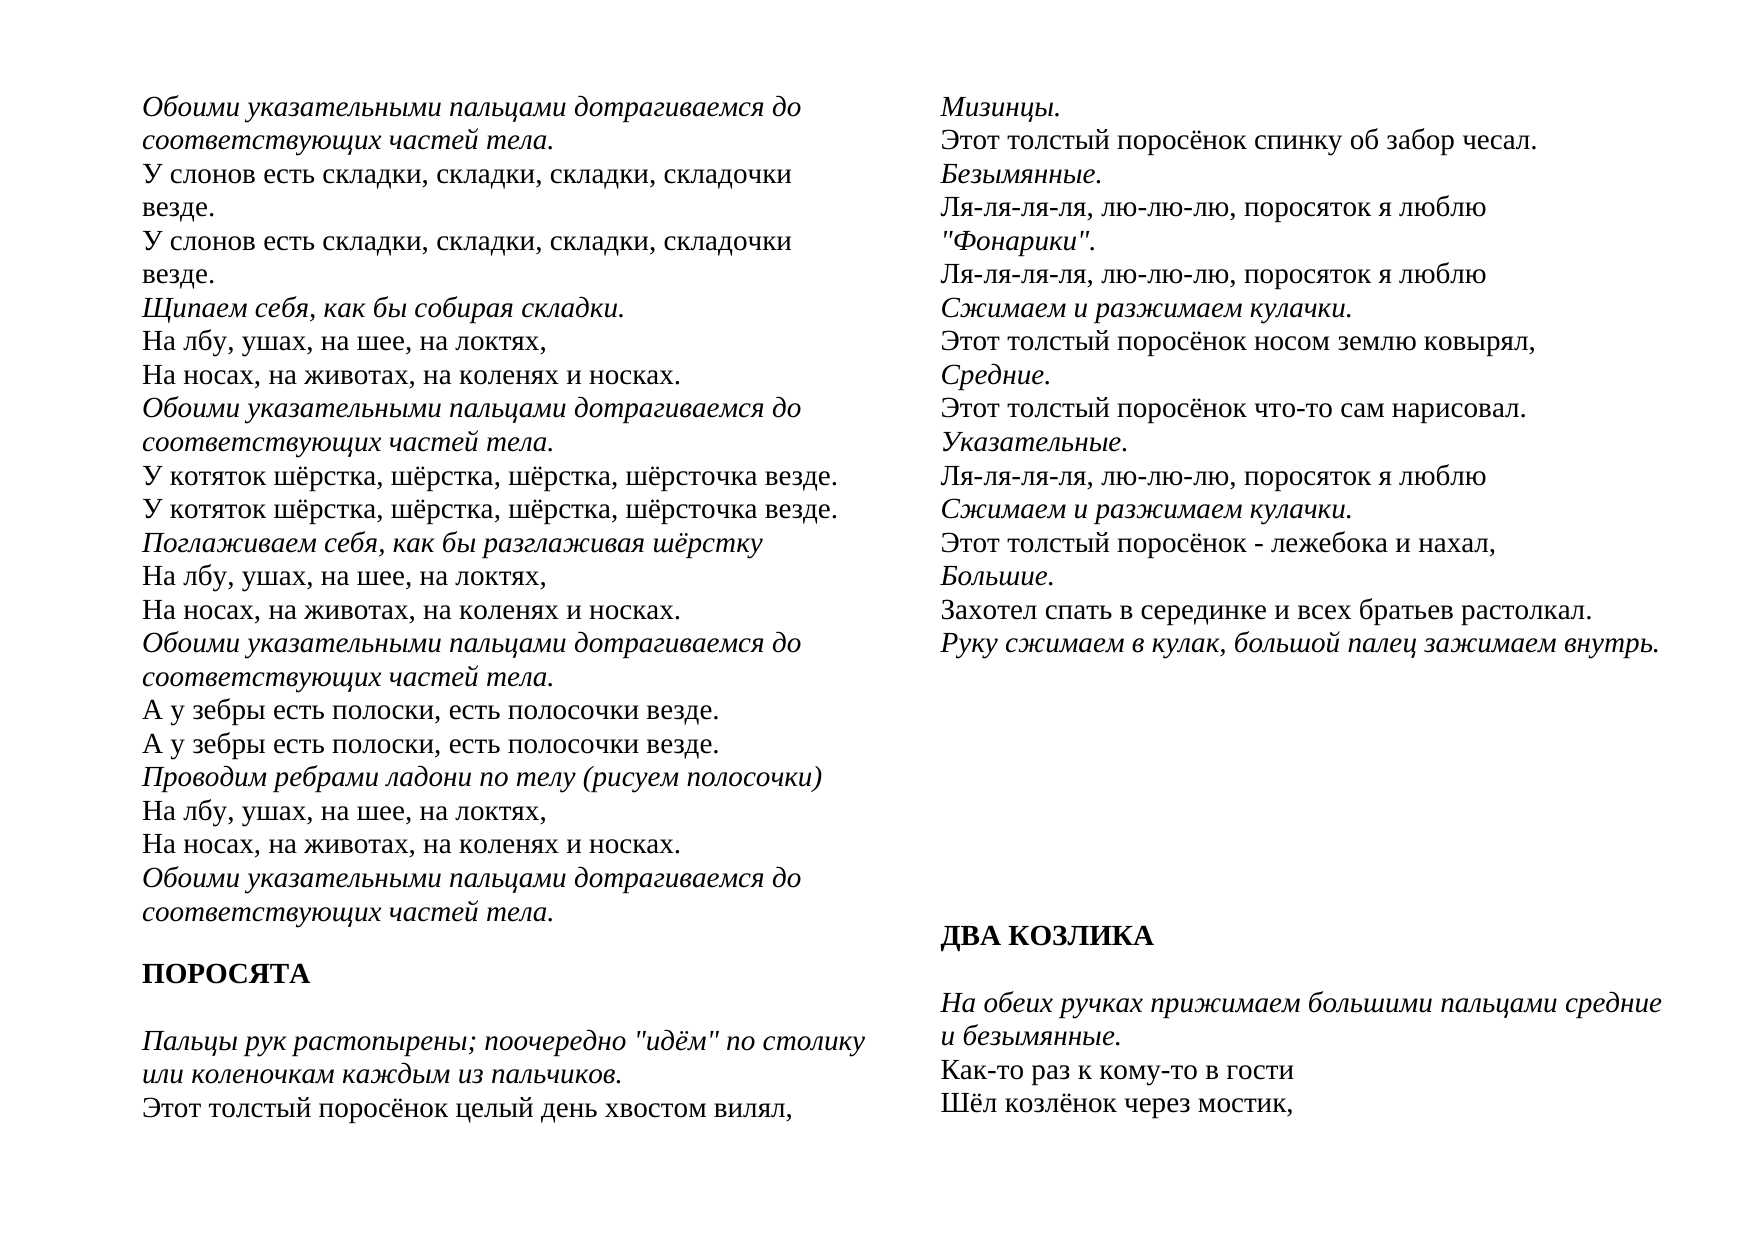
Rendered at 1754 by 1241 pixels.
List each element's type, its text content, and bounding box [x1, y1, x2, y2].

text ДВА КОЗЛИКА [940, 918, 1665, 951]
text Пальцы рук растопырены; поочередно "идём" по столику или коленочкам каждым из пальчиков. Этот толстый поросёнок целый день хвостом вилял, Мизинцы. Этот толстый поросёнок спинку об забор чесал. Безымянные. Ля-ля-ля-ля, лю-лю-лю, поросяток я люблю "Фонарики". Ля-ля-ля-ля, лю-лю-лю, поросяток я люблю Сжимаем и разжимаем кулачки. Этот толстый поросёнок носом землю ковырял, Средние. Этот толстый поросёнок что-то сам нарисовал. Указательные. Ля-ля-ля-ля, лю-лю-лю, поросяток я люблю Сжимаем и разжимаем кулачки. Этот толстый поросёнок - лежебока и нахал, Большие. Захотел спать в серединке и всех братьев растолкал. Руку сжимаем в кулак, большой палец зажимаем внутрь. [142, 989, 867, 1124]
text Пальцы рук растопырены; поочередно "идём" по столику или коленочкам каждым из пальчиков. Этот толстый поросёнок целый день хвостом вилял, Мизинцы. Этот толстый поросёнок спинку об забор чесал. Безымянные. Ля-ля-ля-ля, лю-лю-лю, поросяток я люблю "Фонарики". Ля-ля-ля-ля, лю-лю-лю, поросяток я люблю Сжимаем и разжимаем кулачки. Этот толстый поросёнок носом землю ковырял, Средние. Этот толстый поросёнок что-то сам нарисовал. Указательные. Ля-ля-ля-ля, лю-лю-лю, поросяток я люблю Сжимаем и разжимаем кулачки. Этот толстый поросёнок - лежебока и нахал, Большие. Захотел спать в серединке и всех братьев растолкал. Руку сжимаем в кулак, большой палец зажимаем внутрь. [940, 89, 1665, 721]
text ПОРОСЯТА [142, 956, 867, 989]
